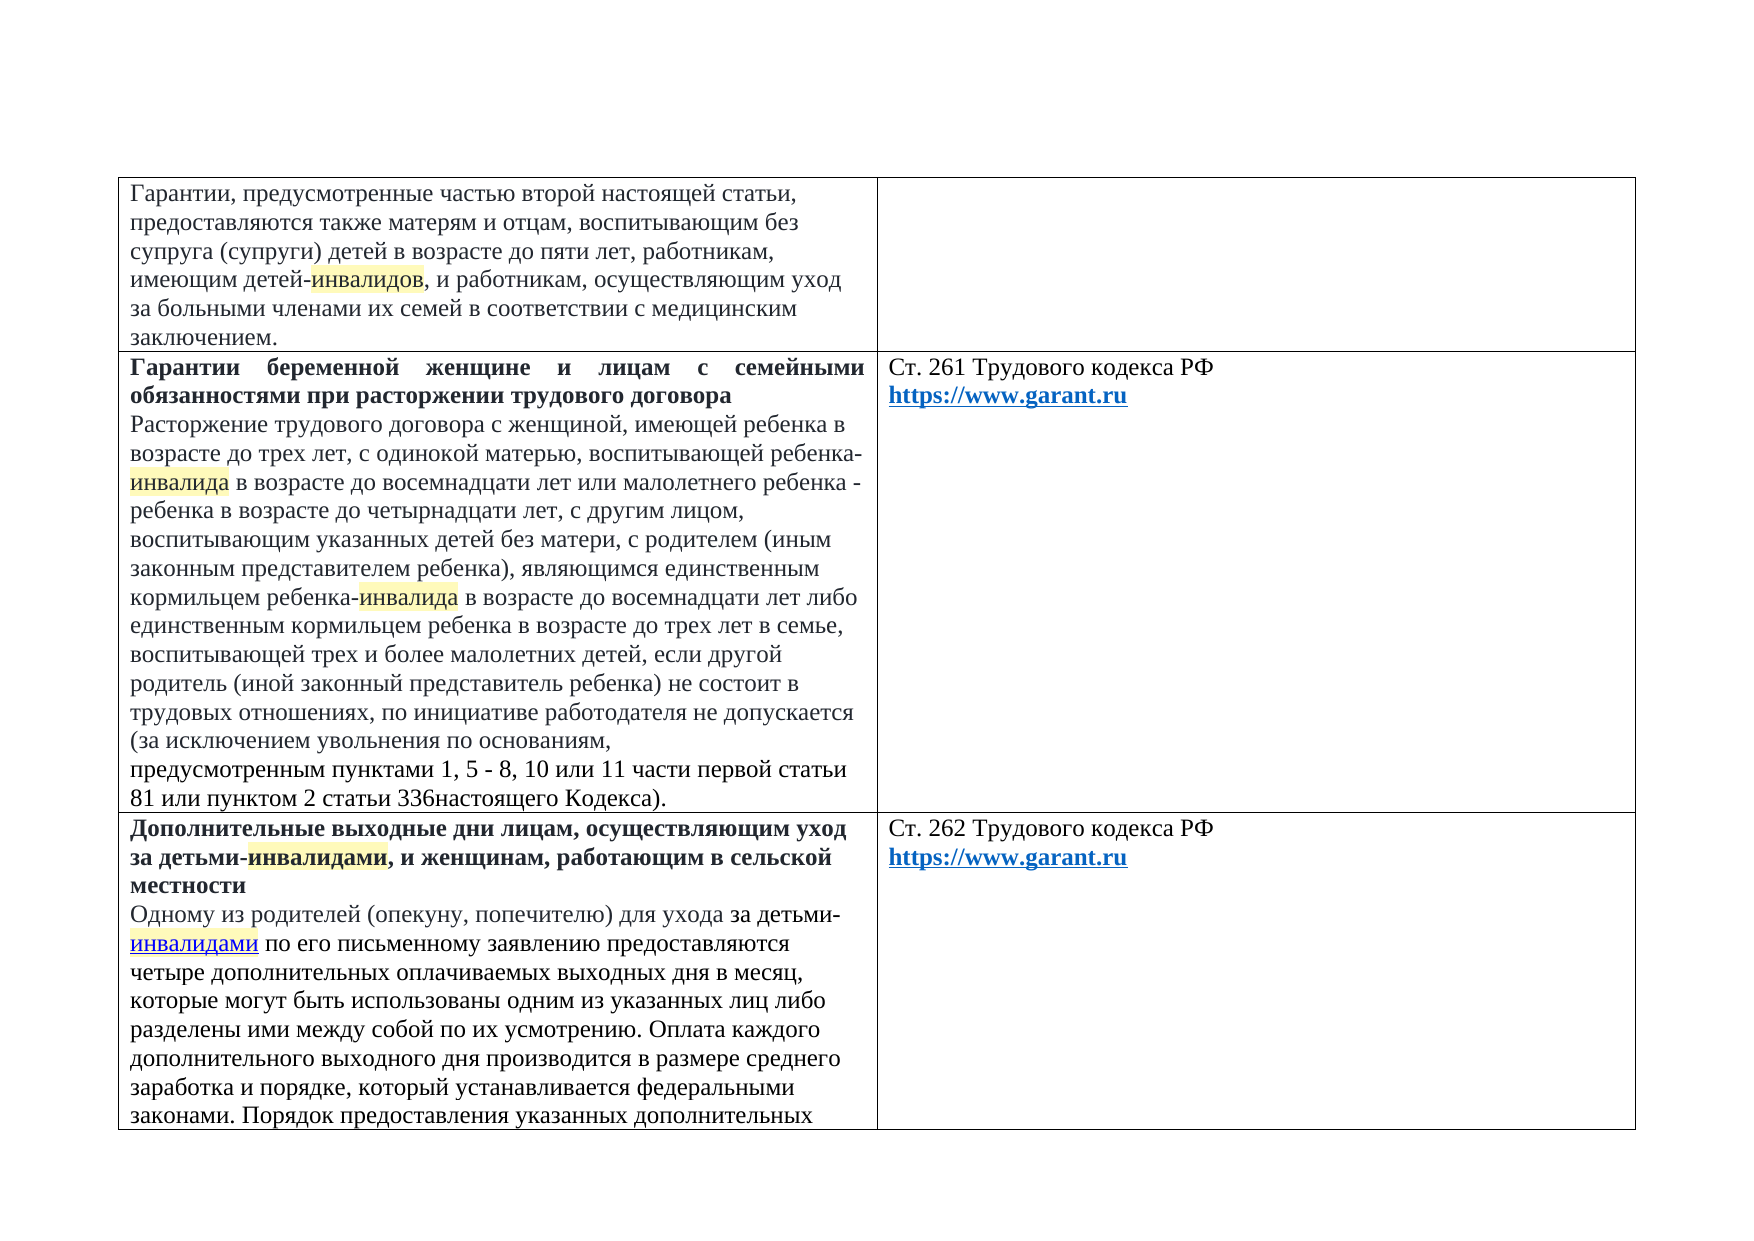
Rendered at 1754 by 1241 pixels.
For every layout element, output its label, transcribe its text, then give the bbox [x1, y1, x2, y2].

table_cell Ст. 261 Трудового кодекса РФ https://www.garant.ru [878, 352, 1635, 812]
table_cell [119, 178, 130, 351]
table_cell Гарантии беременной женщине и лицам с семейными обязанностями при расторжении трудового договора Расторжение трудового договора с женщиной, имеющей ребенка в возрасте до трех лет, с одинокой матерью, воспитывающей ребенка-инвалида в возрасте до восемнадцати лет или малолетнего ребенка - ребенка в возрасте до четырнадцати лет, с другим лицом, воспитывающим указанных детей без матери, с родителем (иным законным представителем ребенка), являющимся единственным кормильцем ребенка-инвалида в возрасте до восемнадцати лет либо единственным кормильцем ребенка в возрасте до трех лет в семье, воспитывающей трех и более малолетних детей, если другой родитель (иной законный представитель ребенка) не состоит в трудовых отношениях, по инициативе работодателя не допускается (за исключением увольнения по основаниям, предусмотренным пунктами 1, 5 - 8, 10 или 11 части первой статьи 81 или пунктом 2 статьи 336настоящего Кодекса). [611, 352, 877, 812]
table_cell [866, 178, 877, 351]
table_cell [878, 813, 1635, 1129]
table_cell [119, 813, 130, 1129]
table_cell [878, 178, 1635, 351]
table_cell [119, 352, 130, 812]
